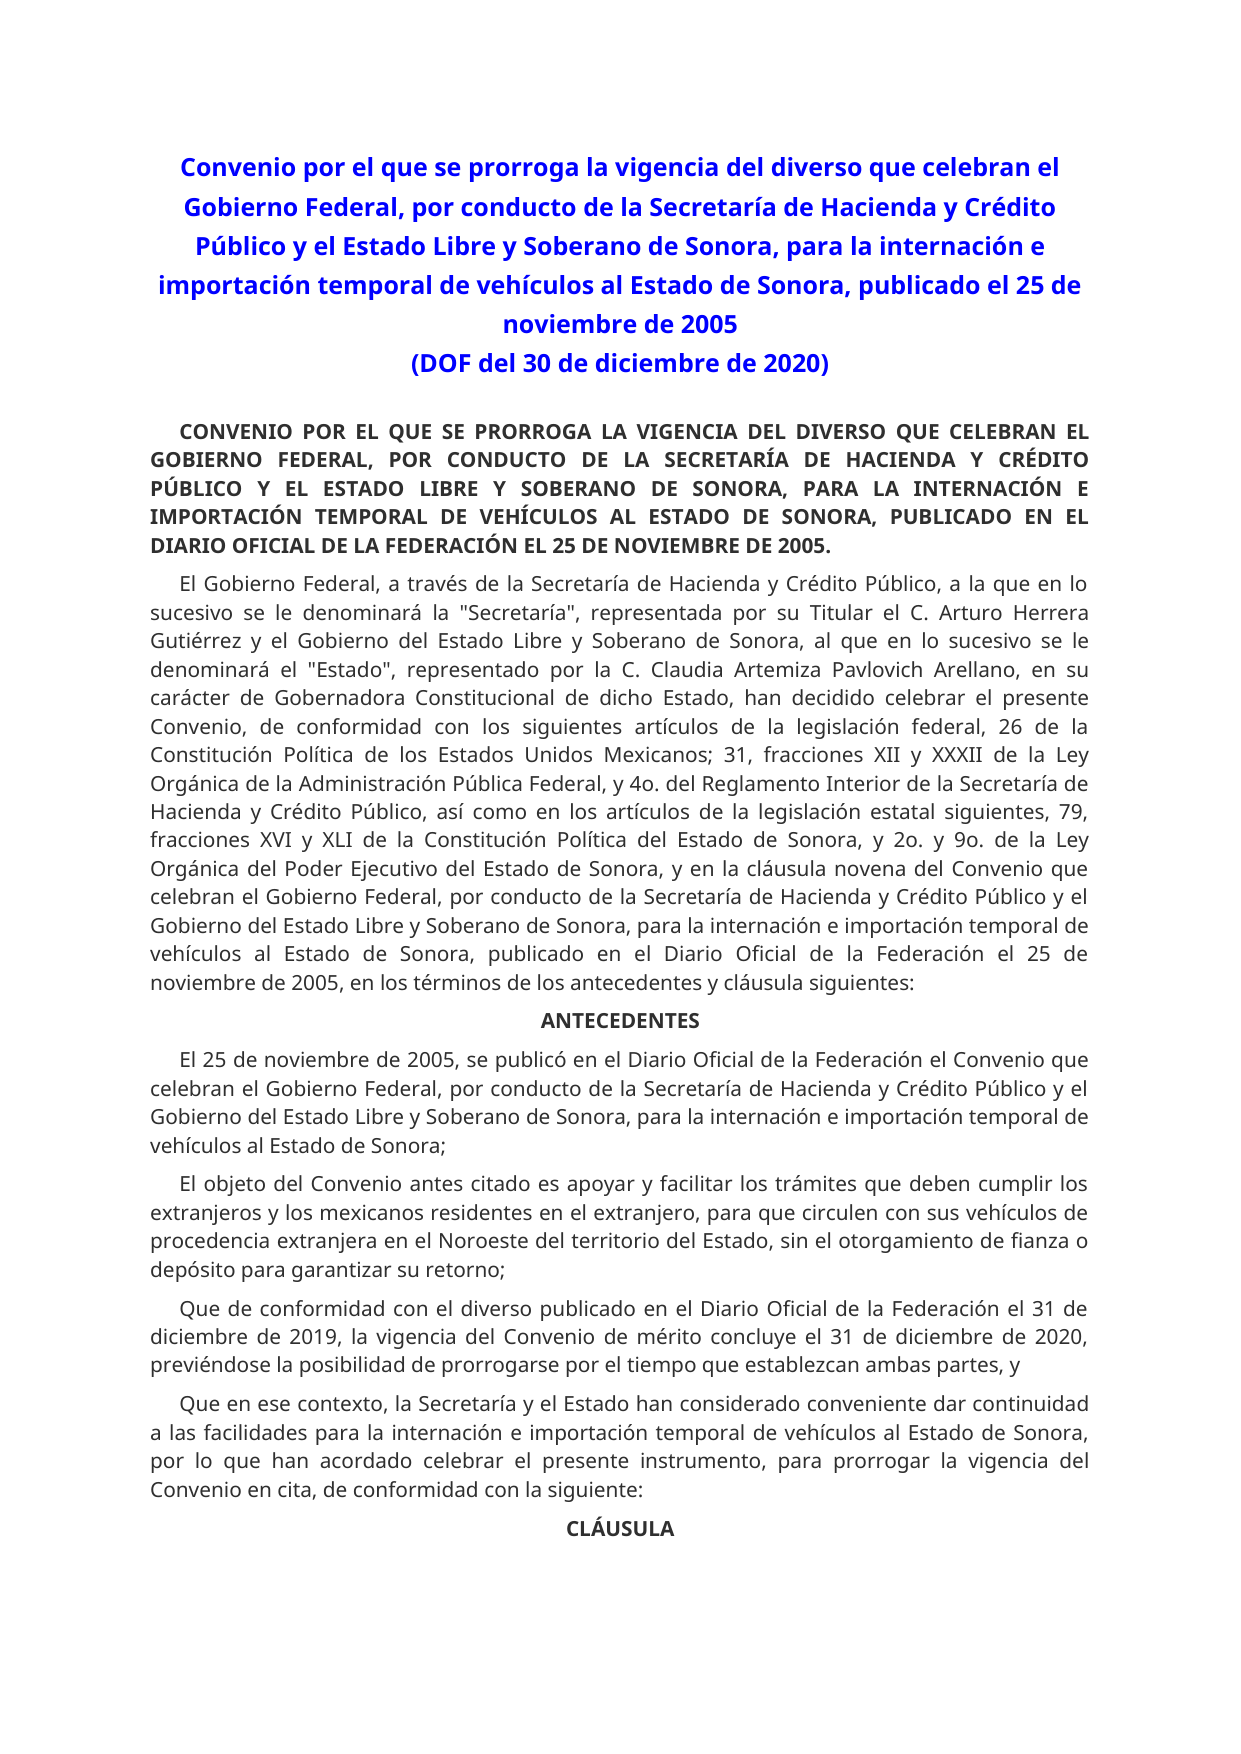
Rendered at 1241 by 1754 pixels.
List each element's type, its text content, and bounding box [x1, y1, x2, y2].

text El objeto del Convenio antes citado es apoyar y facilitar los trámites que deben cumplir los extranjeros y los mexicanos residentes en el extranjero, para que circulen con sus vehículos de procedencia extranjera en el Noroeste del territorio del Estado, sin el otorgamiento de fianza o depósito para garantizar su retorno; [150, 1169, 1090, 1283]
text (DOF del 30 de diciembre de 2020) [150, 346, 1090, 380]
text CLÁUSULA [150, 1514, 1090, 1542]
text El Gobierno Federal, a través de la Secretaría de Hacienda y Crédito Público, a la que en lo sucesivo se le denominará la "Secretaría", representada por su Titular el C. Arturo Herrera Gutiérrez y el Gobierno del Estado Libre y Soberano de Sonora, al que en lo sucesivo se le denominará el "Estado", representado por la C. Claudia Artemiza Pavlovich Arellano, en su carácter de Gobernadora Constitucional de dicho Estado, han decidido celebrar el presente Convenio, de conformidad con los siguientes artículos de la legislación federal, 26 de la Constitución Política de los Estados Unidos Mexicanos; 31, fracciones XII y XXXII de la Ley Orgánica de la Administración Pública Federal, y 4o. del Reglamento Interior de la Secretaría de Hacienda y Crédito Público, así como en los artículos de la legislación estatal siguientes, 79, fracciones XVI y XLI de la Constitución Política del Estado de Sonora, y 2o. y 9o. de la Ley Orgánica del Poder Ejecutivo del Estado de Sonora, y en la cláusula novena del Convenio que celebran el Gobierno Federal, por conducto de la Secretaría de Hacienda y Crédito Público y el Gobierno del Estado Libre y Soberano de Sonora, para la internación e importación temporal de vehículos al Estado de Sonora, publicado en el Diario Oficial de la Federación el 25 de noviembre de 2005, en los términos de los antecedentes y cláusula siguientes: [150, 569, 1090, 996]
text ANTECEDENTES [150, 1007, 1090, 1035]
text El 25 de noviembre de 2005, se publicó en el Diario Oficial de la Federación el Convenio que celebran el Gobierno Federal, por conducto de la Secretaría de Hacienda y Crédito Público y el Gobierno del Estado Libre y Soberano de Sonora, para la internación e importación temporal de vehículos al Estado de Sonora; [150, 1045, 1090, 1159]
text Que en ese contexto, la Secretaría y el Estado han considerado conveniente dar continuidad a las facilidades para la internación e importación temporal de vehículos al Estado de Sonora, por lo que han acordado celebrar el presente instrumento, para prorrogar la vigencia del Convenio en cita, de conformidad con la siguiente: [150, 1389, 1090, 1503]
text CONVENIO POR EL QUE SE PRORROGA LA VIGENCIA DEL DIVERSO QUE CELEBRAN EL GOBIERNO FEDERAL, POR CONDUCTO DE LA SECRETARÍA DE HACIENDA Y CRÉDITO PÚBLICO Y EL ESTADO LIBRE Y SOBERANO DE SONORA, PARA LA INTERNACIÓN E IMPORTACIÓN TEMPORAL DE VEHÍCULOS AL ESTADO DE SONORA, PUBLICADO EN EL DIARIO OFICIAL DE LA FEDERACIÓN EL 25 DE NOVIEMBRE DE 2005. [150, 417, 1090, 559]
text Convenio por el que se prorroga la vigencia del diverso que celebran el Gobierno Federal, por conducto de la Secretaría de Hacienda y Crédito Público y el Estado Libre y Soberano de Sonora, para la internación e importación temporal de vehículos al Estado de Sonora, publicado el 25 de noviembre de 2005 [150, 150, 1090, 341]
text Que de conformidad con el diverso publicado en el Diario Oficial de la Federación el 31 de diciembre de 2019, la vigencia del Convenio de mérito concluye el 31 de diciembre de 2020, previéndose la posibilidad de prorrogarse por el tiempo que establezcan ambas partes, y [150, 1294, 1090, 1379]
